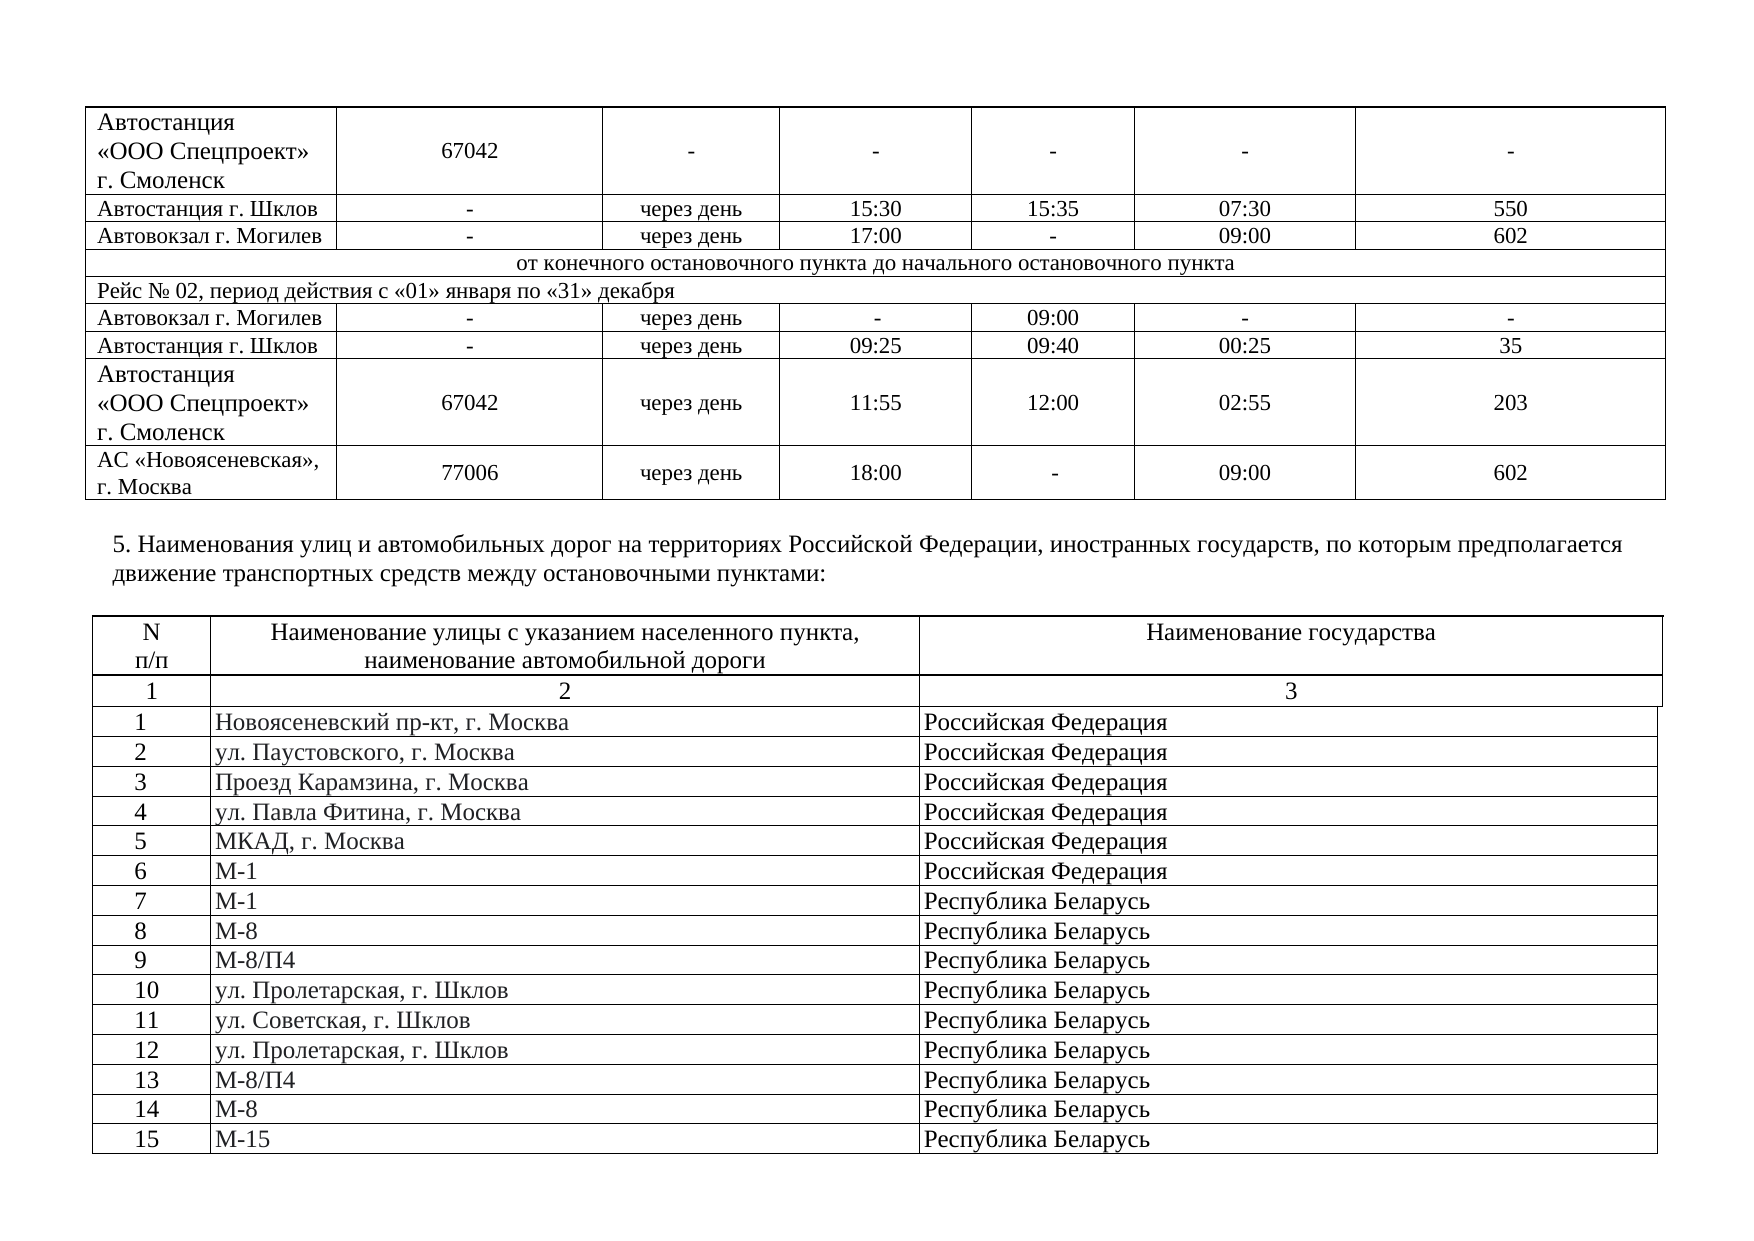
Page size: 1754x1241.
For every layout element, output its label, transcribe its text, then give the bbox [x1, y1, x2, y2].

table_cell 2 [211, 676, 919, 706]
table_cell Российская Федерация [920, 856, 1657, 885]
table_cell 09:00 [1135, 222, 1355, 248]
table_cell Республика Беларусь [920, 1035, 1657, 1064]
table_cell [93, 856, 210, 885]
table_cell - [972, 108, 1134, 194]
table_cell - [972, 222, 1134, 248]
table_cell 11:55 [780, 359, 971, 445]
table_cell [93, 1035, 210, 1064]
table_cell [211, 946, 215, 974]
table_cell 09:00 [972, 304, 1134, 331]
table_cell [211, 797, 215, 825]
table_header Наименование улицы с указанием населенного пункта, наименование автомобильной дороги [211, 617, 919, 674]
table_cell Российская Федерация [920, 797, 1657, 825]
table_cell Автостанция г. Шклов [86, 332, 336, 358]
table_cell Автовокзал г. Могилев [86, 222, 336, 248]
table_cell Автовокзал г. Могилев [86, 304, 336, 331]
table_cell Рейс № 02, период действия с «01» января по «31» декабря [86, 277, 1665, 303]
table_cell - [780, 108, 971, 194]
table_cell [93, 707, 210, 736]
table_cell 09:25 [780, 332, 971, 358]
table_cell Республика Беларусь [920, 975, 1657, 1004]
table_cell [93, 1065, 210, 1093]
table_cell 602 [1356, 222, 1665, 248]
table_cell - [1135, 108, 1355, 194]
table_cell [93, 826, 210, 855]
table_cell через день [603, 304, 779, 331]
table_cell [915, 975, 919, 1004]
table_cell 12:00 [972, 359, 1134, 445]
text 5. Наименования улиц и автомобильных дорог на территориях Российской Федерации, иностранных государств, по которым предполагается движение транспортных средств между остановочными пунктами: [112, 529, 1695, 586]
table_cell 17:00 [780, 222, 971, 248]
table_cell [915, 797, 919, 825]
table_cell 67042 [337, 359, 602, 445]
table_cell 1 [93, 676, 210, 706]
table_cell - [337, 195, 602, 221]
table_cell 18:00 [780, 446, 971, 499]
table_cell [93, 916, 210, 944]
table_cell 550 [1356, 195, 1665, 221]
table_cell - [972, 446, 1134, 499]
table_cell Республика Беларусь [920, 886, 1657, 915]
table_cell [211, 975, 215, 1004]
table_cell через день [603, 222, 779, 248]
table_cell [93, 737, 210, 766]
table_cell Российская Федерация [920, 737, 1657, 766]
table_cell - [780, 304, 971, 331]
table_cell через день [603, 446, 779, 499]
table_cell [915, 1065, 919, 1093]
table_cell 09:00 [1135, 446, 1355, 499]
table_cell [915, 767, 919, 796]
table_cell 3 [920, 676, 1662, 706]
table_cell 602 [1356, 446, 1665, 499]
table_cell Автостанция г. Шклов [86, 195, 336, 221]
table_cell Автостанция «ООО Спецпроект» г. Смоленск [86, 359, 336, 445]
table_cell [93, 767, 210, 796]
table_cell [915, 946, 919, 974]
table_cell - [1356, 108, 1665, 194]
table_cell [93, 946, 210, 974]
table_cell Республика Беларусь [920, 1124, 1657, 1153]
table_cell - [337, 222, 602, 248]
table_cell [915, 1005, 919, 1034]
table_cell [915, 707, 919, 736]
table_cell 77006 [337, 446, 602, 499]
table_cell 02:55 [1135, 359, 1355, 445]
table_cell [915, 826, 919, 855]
table_cell Автостанция «ООО Спецпроект» г. Смоленск [86, 108, 336, 194]
table_cell через день [603, 332, 779, 358]
table_cell через день [603, 195, 779, 221]
table_cell [93, 975, 210, 1004]
table_cell Республика Беларусь [920, 946, 1657, 974]
table_cell [93, 886, 210, 915]
table_header Наименование государства [920, 617, 1662, 674]
table_cell - [1135, 304, 1355, 331]
table_cell 203 [1356, 359, 1665, 445]
table_cell - [337, 332, 602, 358]
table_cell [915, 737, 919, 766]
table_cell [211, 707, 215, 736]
table_cell 35 [1356, 332, 1665, 358]
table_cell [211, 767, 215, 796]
table_cell Российская Федерация [920, 707, 1657, 736]
table_cell 15:30 [780, 195, 971, 221]
table_cell [93, 1005, 210, 1034]
table_cell Российская Федерация [920, 767, 1657, 796]
table_cell [93, 797, 210, 825]
table_cell Российская Федерация [920, 826, 1657, 855]
table_cell [93, 1095, 210, 1123]
table_cell Республика Беларусь [920, 1095, 1657, 1123]
table_cell АС «Новоясеневская», г. Москва [86, 446, 336, 499]
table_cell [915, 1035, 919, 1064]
table_cell Республика Беларусь [920, 1065, 1657, 1093]
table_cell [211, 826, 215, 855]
table_cell Республика Беларусь [920, 1005, 1657, 1034]
table_cell 15:35 [972, 195, 1134, 221]
table_cell 67042 [337, 108, 602, 194]
table_cell 00:25 [1135, 332, 1355, 358]
table_cell через день [603, 359, 779, 445]
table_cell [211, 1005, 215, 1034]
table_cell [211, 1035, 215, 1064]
table_cell - [1356, 304, 1665, 331]
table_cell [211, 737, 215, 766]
table_cell [93, 1124, 210, 1153]
table_cell 09:40 [972, 332, 1134, 358]
table_cell Республика Беларусь [920, 916, 1657, 944]
table_cell - [337, 304, 602, 331]
table_cell от конечного остановочного пункта до начального остановочного пункта [86, 250, 1665, 276]
table_header N п/п [93, 617, 210, 674]
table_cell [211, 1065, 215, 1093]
table_cell 07:30 [1135, 195, 1355, 221]
table_cell - [603, 108, 779, 194]
